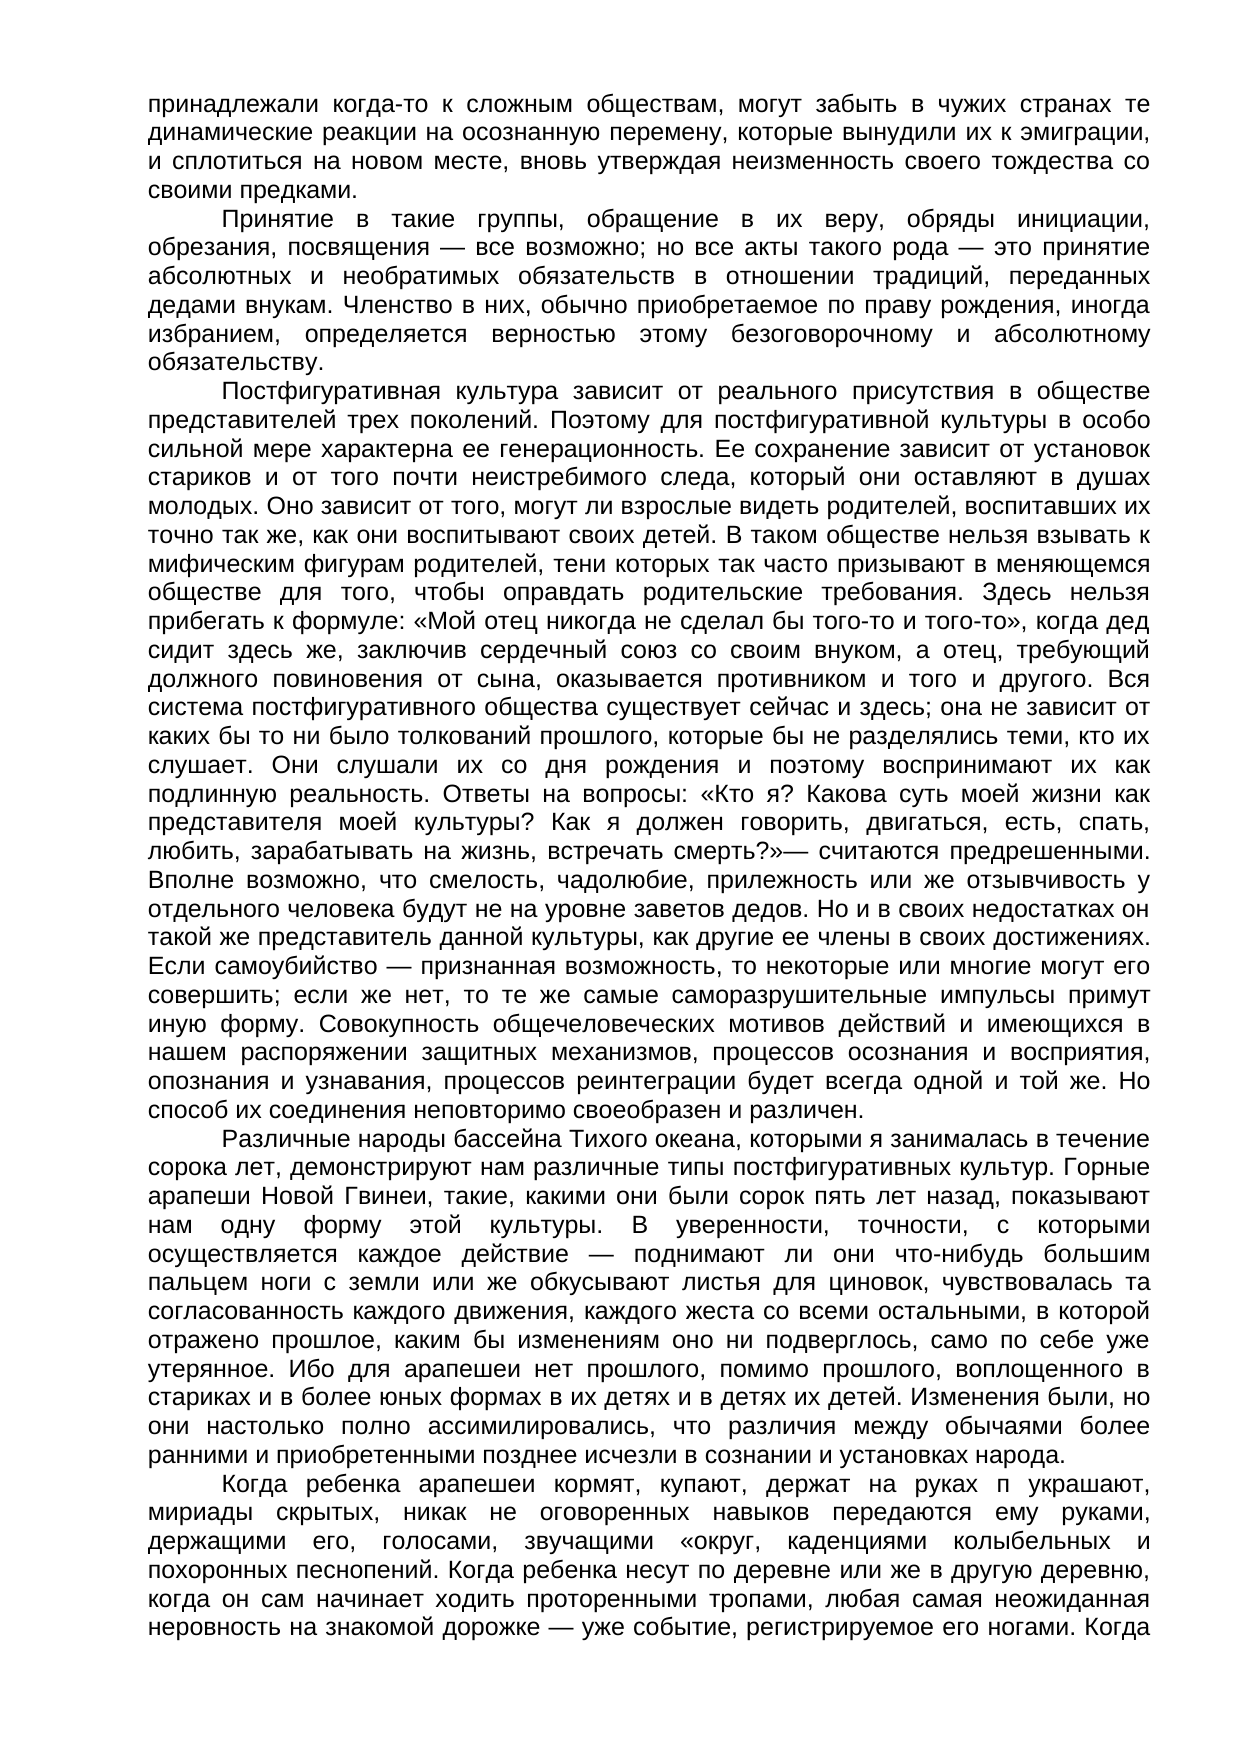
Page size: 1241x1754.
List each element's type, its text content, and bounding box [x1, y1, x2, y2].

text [148, 1468, 1152, 1641]
text Принятие в такие группы, обращение в их веру, обряды инициации, обрезания, посвящения — все возможно; но все акты такого рода — это принятие абсолютных и необратимых обязательств в отношении традиций, переданных дедами внукам. Членство в них, обычно приобретаемое по праву рождения, иногда избранием, определяется верностью этому безоговорочному и абсолютному обязательству. [148, 203, 1152, 376]
text Различные народы бассейна Тихого океана, которыми я занималась в течение сорока лет, демонстрируют нам различные типы постфигуративных культур. Горные арапеши Новой Гвинеи, такие, какими они были сорок пять лет назад, показывают нам одну форму этой культуры. В уверенности, точности, с которыми осуществляется каждое действие — поднимают ли они что-нибудь большим пальцем ноги с земли или же обкусывают листья для циновок, чувствовалась та согласованность каждого движения, каждого жеста со всеми остальными, в которой отражено прошлое, каким бы изменениям оно ни подверглось, само по себе уже утерянное. Ибо для арапешеи нет прошлого, помимо прошлого, воплощенного в стариках и в более юных формах в их детях и в детях их детей. Изменения были, но они настолько полно ассимилировались, что различия между обычаями более ранними и приобретенными позднее исчезли в сознании и установках народа. [148, 1123, 1152, 1468]
text Постфигуративная культура зависит от реального присутствия в обществе представителей трех поколений. Поэтому для постфигуративной культуры в особо сильной мере характерна ее генерационность. Ее сохранение зависит от установок стариков и от того почти неистребимого следа, который они оставляют в душах молодых. Оно зависит от того, могут ли взрослые видеть родителей, воспитавших их точно так же, как они воспитывают своих детей. В таком обществе нельзя взывать к мифическим фигурам родителей, тени которых так часто призывают в меняющемся обществе для того, чтобы оправдать родительские требования. Здесь нельзя прибегать к формуле: «Мой отец никогда не сделал бы того-то и того-то», когда дед сидит здесь же, заключив сердечный союз со своим внуком, а отец, требующий должного повиновения от сына, оказывается противником и того и другого. Вся система постфигуративного общества существует сейчас и здесь; она не зависит от каких бы то ни было толкований прошлого, которые бы не разделялись теми, кто их слушает. Они слушали их со дня рождения и поэтому воспринимают их как подлинную реальность. Ответы на вопросы: «Кто я? Какова суть моей жизни как представителя моей культуры? Как я должен говорить, двигаться, есть, спать, любить, зарабатывать на жизнь, встречать смерть?»— считаются предрешенными. Вполне возможно, что смелость, чадолюбие, прилежность или же отзывчивость у отдельного человека будут не на уровне заветов дедов. Но и в своих недостатках он такой же представитель данной культуры, как другие ее члены в своих достижениях. Если самоубийство — признанная возможность, то некоторые или многие могут его совершить; если же нет, то те же самые саморазрушительные импульсы примут иную форму. Совокупность общечеловеческих мотивов действий и имеющихся в нашем распоряжении защитных механизмов, процессов осознания и восприятия, опознания и узнавания, процессов реинтеграции будет всегда одной и той же. Но способ их соединения неповторимо своеобразен и различен. [148, 376, 1152, 1123]
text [148, 88, 1152, 203]
